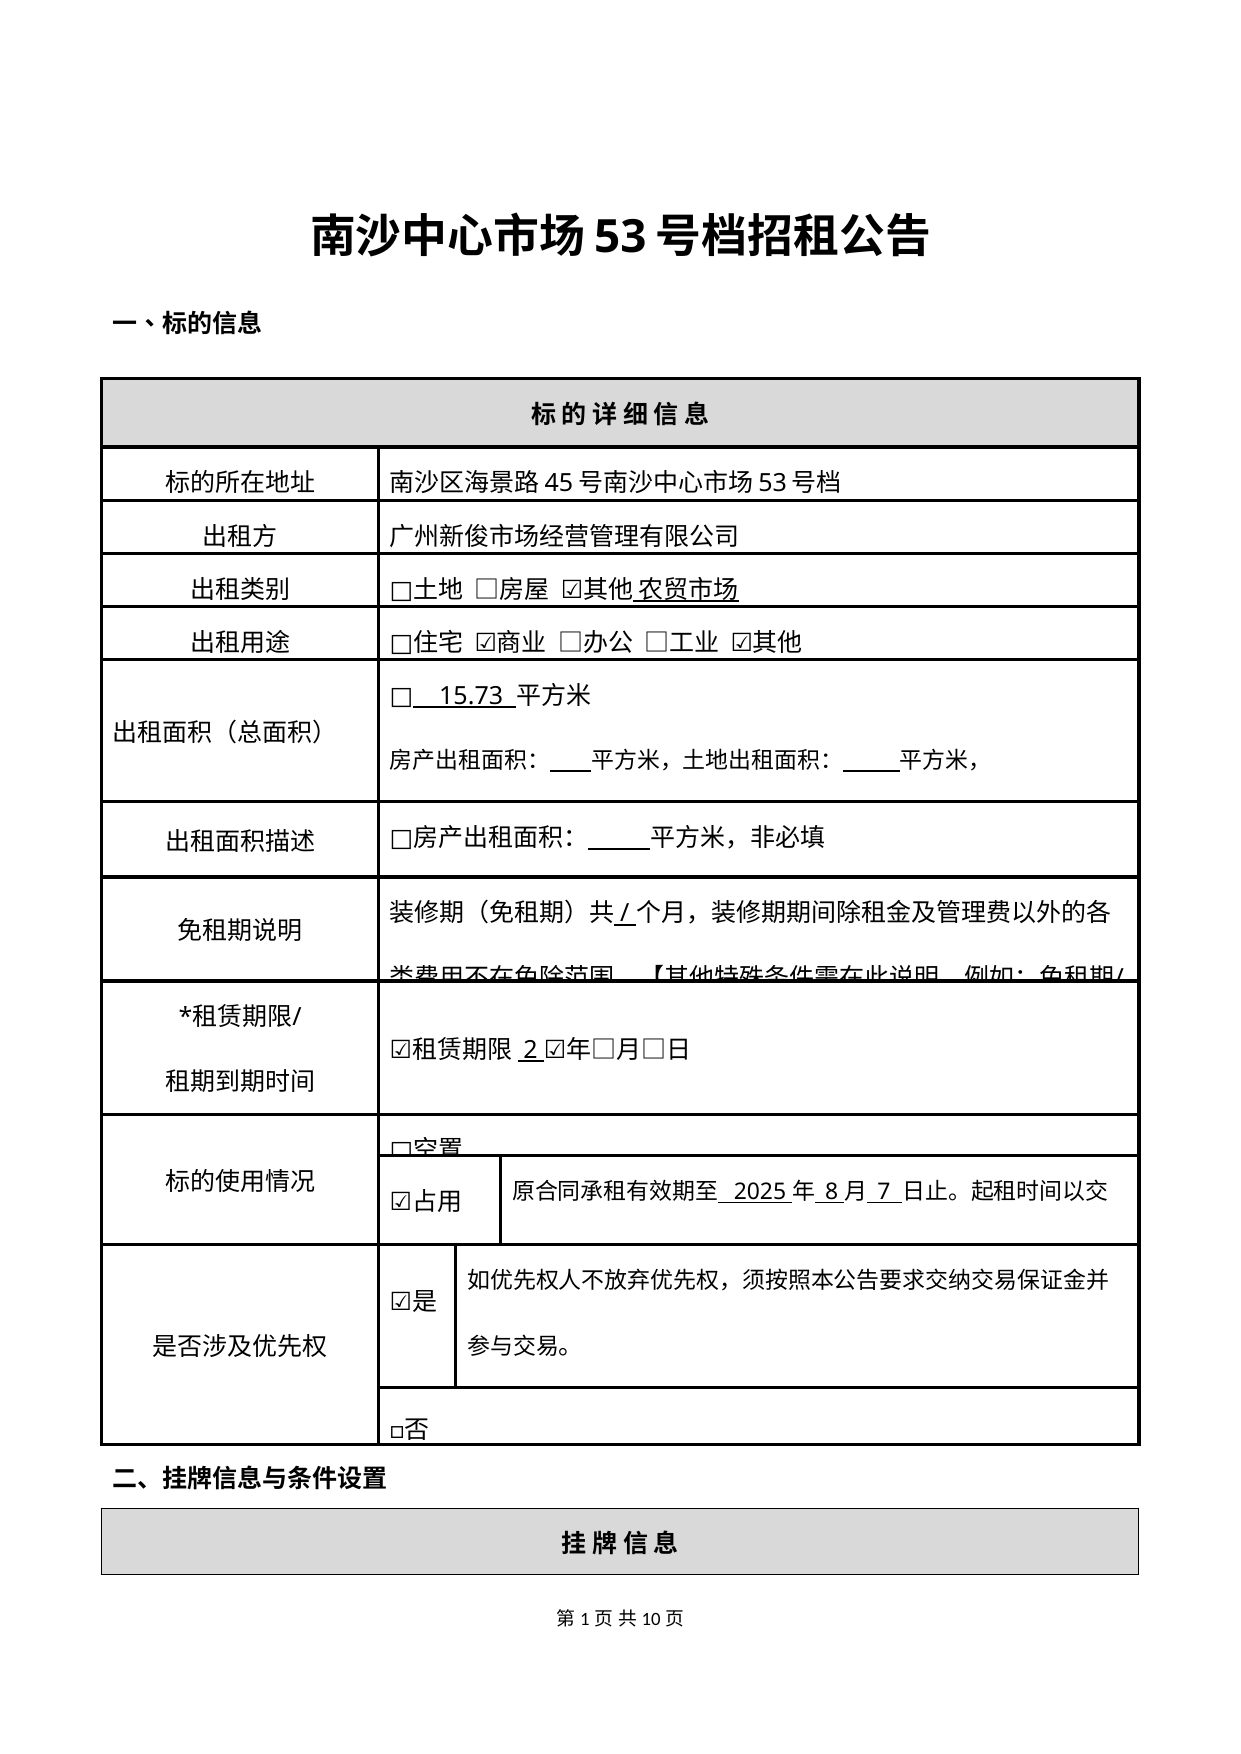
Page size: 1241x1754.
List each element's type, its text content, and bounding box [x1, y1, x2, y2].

table_cell 标的所在地址 [103, 449, 377, 498]
table_header 标 的 详 细 信 息 [103, 380, 1137, 445]
table_cell □空置 [380, 1116, 1137, 1154]
table_cell 出租面积（总面积） [103, 661, 377, 800]
table_cell 原合同承租有效期至 2025 年 8 月 7 日止。起租时间以交付日期为准，但不早于原承租期期满次日。 [502, 1157, 1137, 1243]
table_cell □否 [380, 1389, 1137, 1443]
table_cell □土地 □房屋 ☑其他 农贸市场 [380, 555, 1137, 605]
table_cell 标的使用情况 [103, 1116, 377, 1243]
table_cell ☑占用 [380, 1157, 499, 1243]
table_cell 如优先权人不放弃优先权，须按照本公告要求交纳交易保证金并参与交易。 优先权人名称， 梁文凤 优先权人证件号码： 440126XXXX282427 [457, 1246, 1137, 1386]
table_cell □ 15.73 平方米 房产出租面积： 平方米，土地出租面积： 平方米， ☑其他，详见招租物业明细表 [380, 661, 1137, 800]
table_cell ☑是 [380, 1246, 454, 1386]
table_header 挂 牌 信 息 [102, 1509, 1138, 1574]
table_cell 出租方 [103, 502, 377, 552]
table_cell 出租面积描述 [103, 803, 377, 875]
table_cell 装修期（免租期）共 / 个月，装修期期间除租金及管理费以外的各类费用不在免除范围。【其他特殊条件需在此说明，例如：免租期/个月，每年减免/个月】 [380, 879, 1137, 979]
table_cell *租赁期限/ 租期到期时间 [103, 983, 377, 1112]
text 二、挂牌信息与条件设置 [112, 1459, 1128, 1495]
table_cell 是否涉及优先权 [103, 1246, 377, 1443]
table_cell 出租类别 [103, 555, 377, 605]
table_cell 出租用途 [103, 608, 377, 658]
table_cell ☑租赁期限 2 ☑年□月□日 [380, 983, 1137, 1112]
table_cell 南沙区海景路45号南沙中心市场53号档 [380, 449, 1137, 498]
table_cell 免租期说明 [103, 879, 377, 979]
text 一、标的信息 [112, 303, 1128, 340]
text 南沙中心市场53号档招租公告 [112, 199, 1128, 266]
table_cell 广州新俊市场经营管理有限公司 [380, 502, 1137, 552]
table_cell □住宅 ☑商业 □办公 □工业 ☑其他 [380, 608, 1137, 658]
table_cell □房产出租面积： 平方米，非必填 □土地出租面积： 平方米，非必填 [380, 803, 1137, 875]
